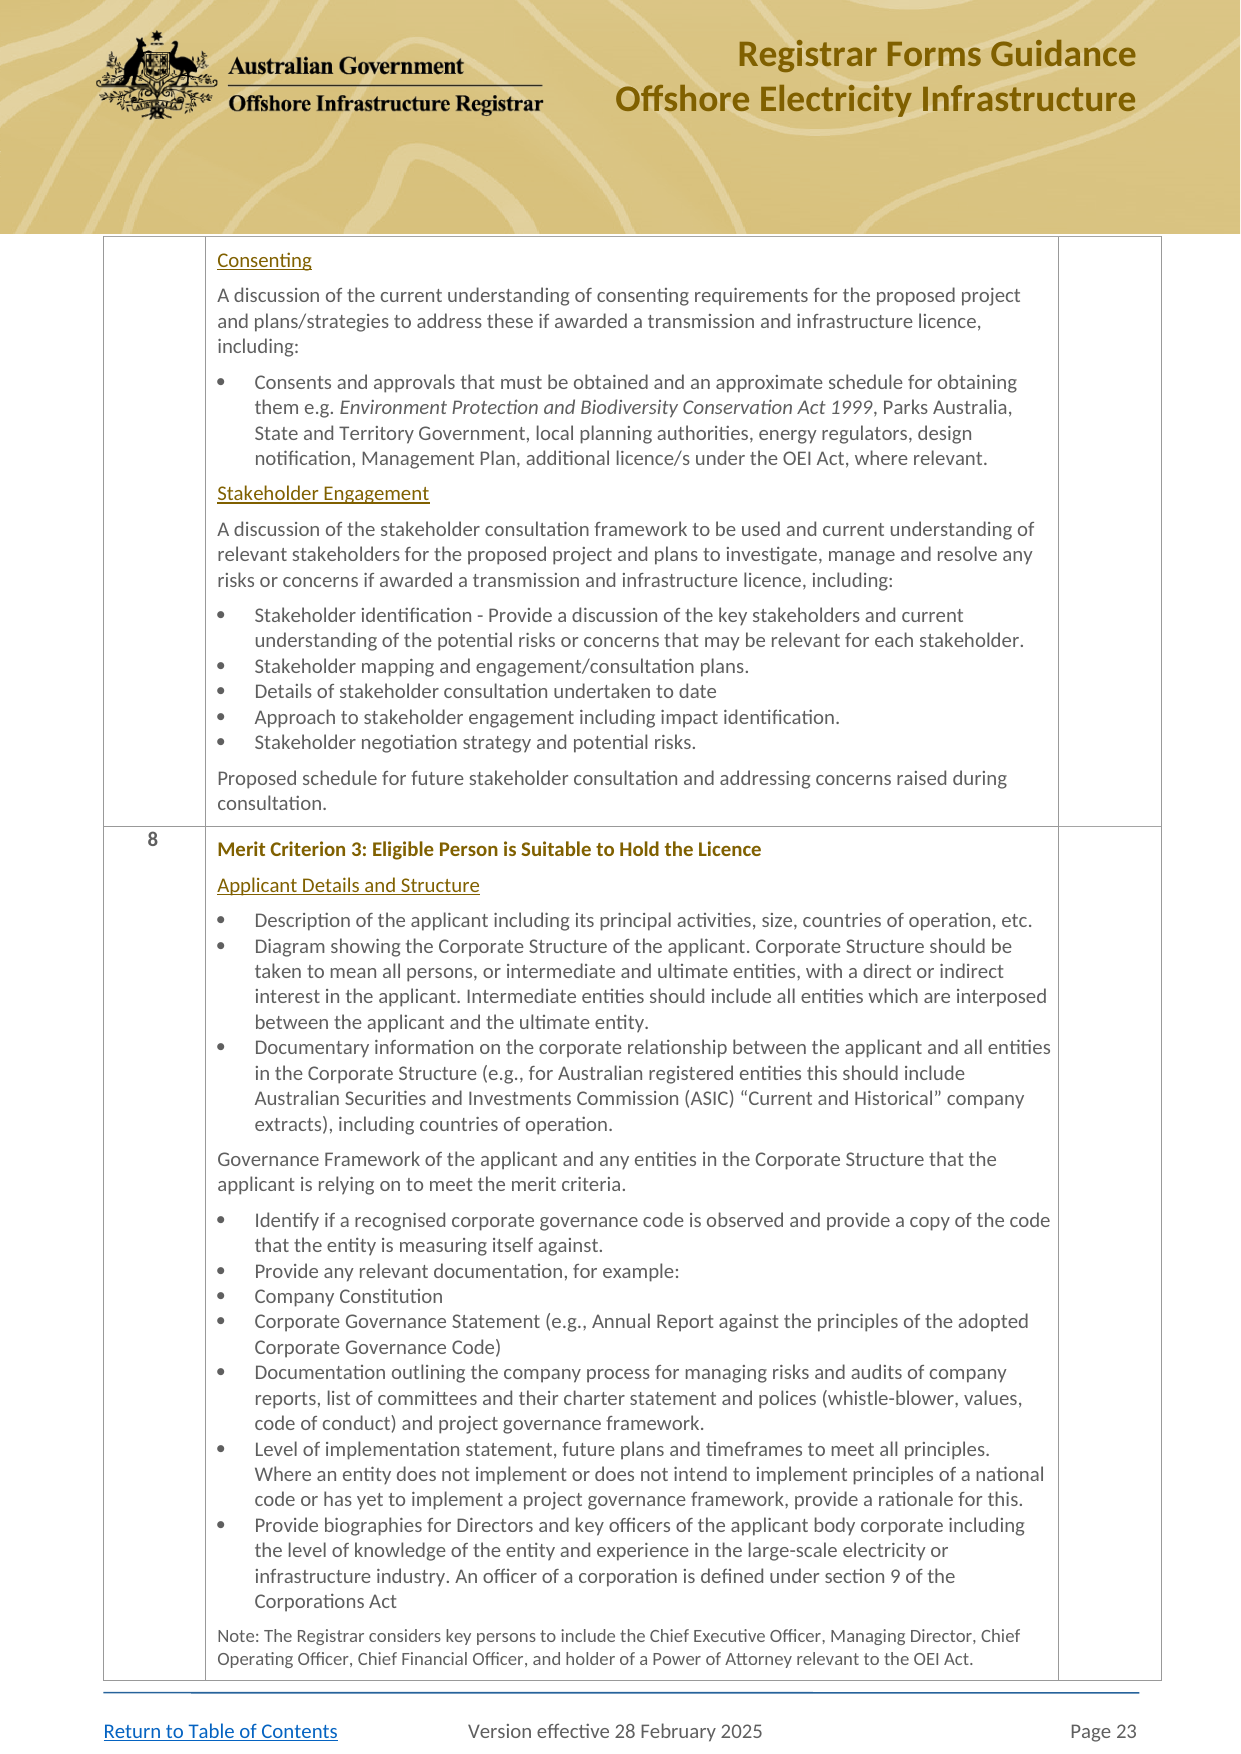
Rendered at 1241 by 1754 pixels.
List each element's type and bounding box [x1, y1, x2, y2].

table_cell [104, 827, 205, 1679]
table_cell [206, 237, 1058, 826]
table_cell [206, 827, 1058, 1679]
picture [96, 30, 544, 120]
table_cell [1059, 237, 1161, 826]
table_cell [104, 237, 205, 826]
table_cell [1059, 827, 1161, 1679]
